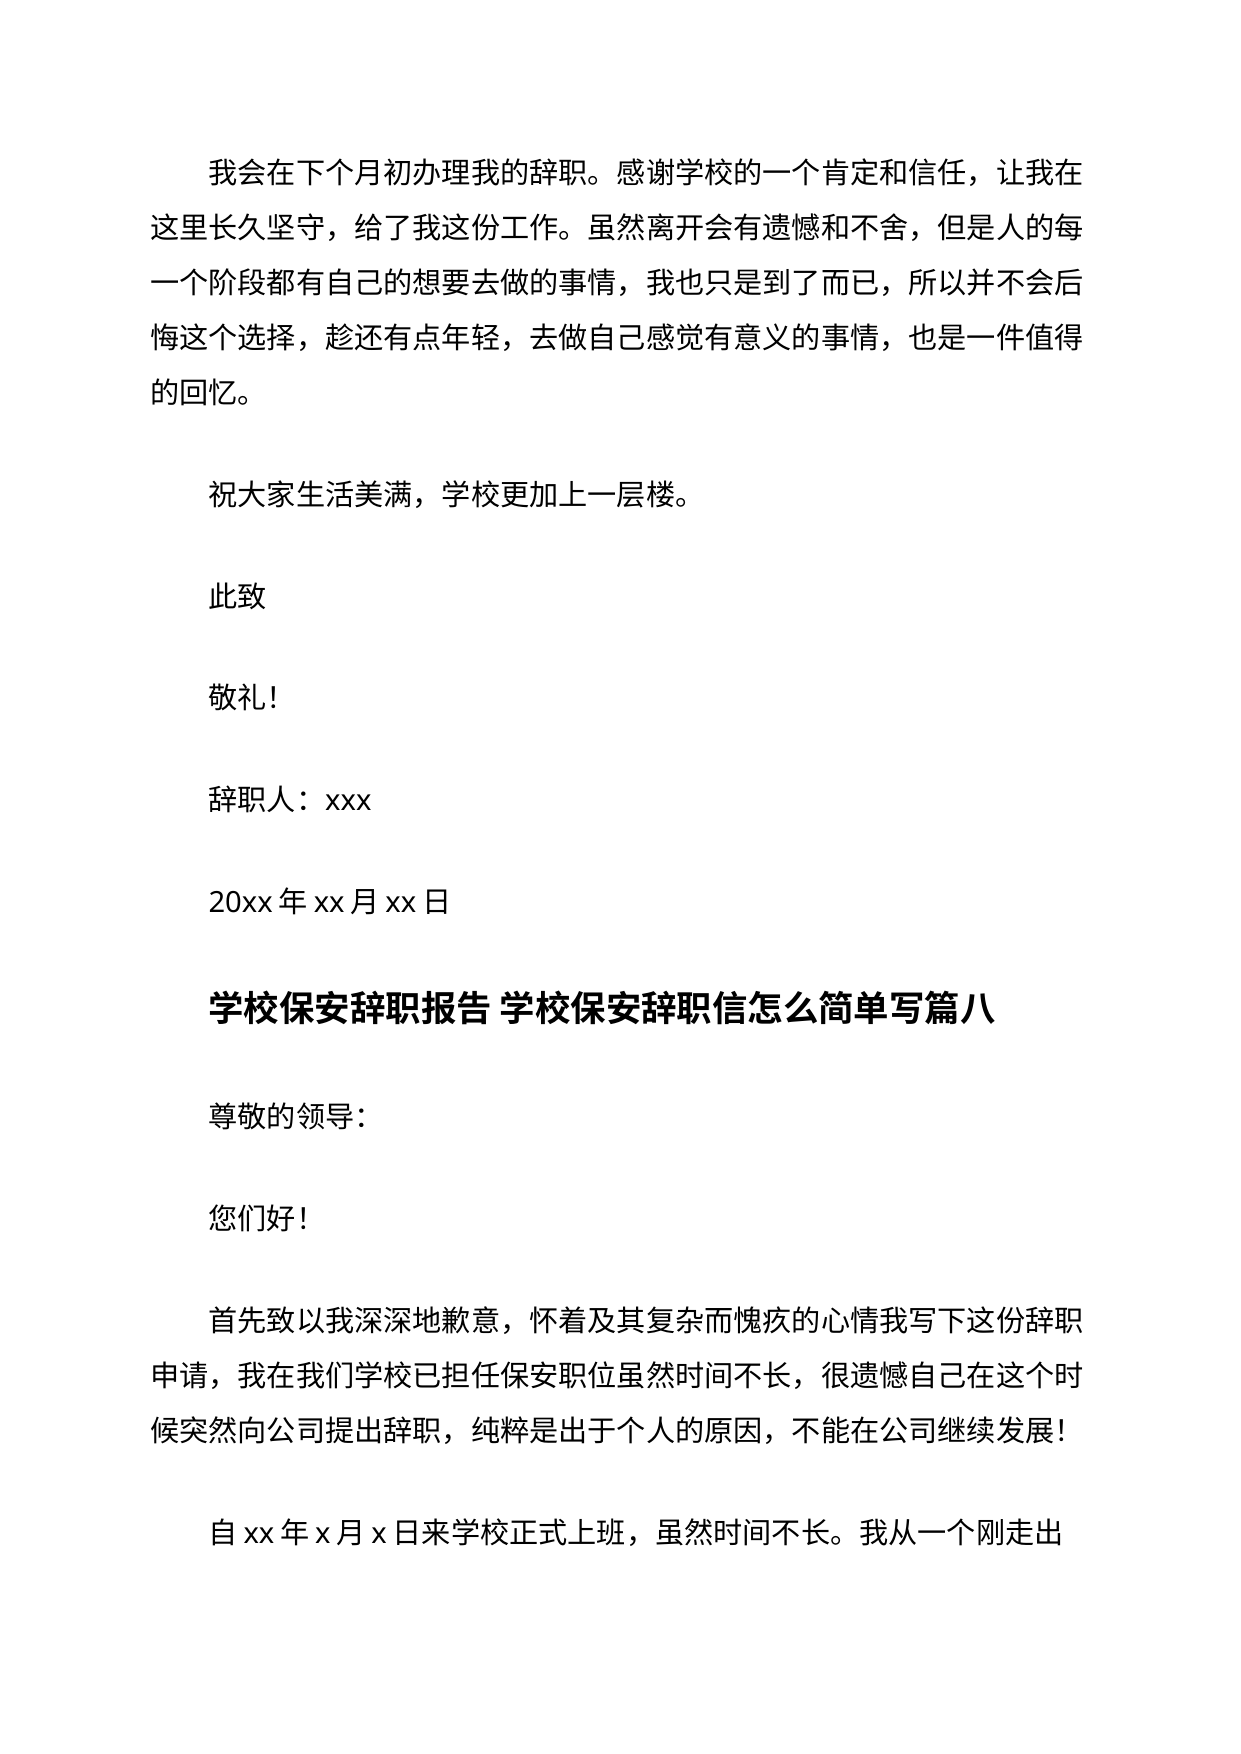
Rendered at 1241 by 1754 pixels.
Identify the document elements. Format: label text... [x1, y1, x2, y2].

text 敬礼！ [150, 675, 1090, 717]
text 尊敬的领导： [150, 1094, 1090, 1136]
text 辞职人：xxx [150, 777, 1090, 819]
text 此致 [150, 573, 1090, 615]
text 首先致以我深深地歉意，怀着及其复杂而愧疚的心情我写下这份辞职申请，我在我们学校已担任保安职位虽然时间不长，很遗憾自己在这个时候突然向公司提出辞职，纯粹是出于个人的原因，不能在公司继续发展！ [150, 1298, 1090, 1450]
text 您们好！ [150, 1196, 1090, 1238]
text 祝大家生活美满，学校更加上一层楼。 [150, 471, 1090, 514]
text 学校保安辞职报告 学校保安辞职信怎么简单写篇八 [150, 981, 1090, 1032]
text 20xx年xx月xx日 [150, 879, 1090, 921]
text 我会在下个月初办理我的辞职。感谢学校的一个肯定和信任，让我在这里长久坚守，给了我这份工作。虽然离开会有遗憾和不舍，但是人的每一个阶段都有自己的想要去做的事情，我也只是到了而已，所以并不会后悔这个选择，趁还有点年轻，去做自己感觉有意义的事情，也是一件值得的回忆。 [150, 150, 1090, 412]
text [150, 1509, 1090, 1552]
